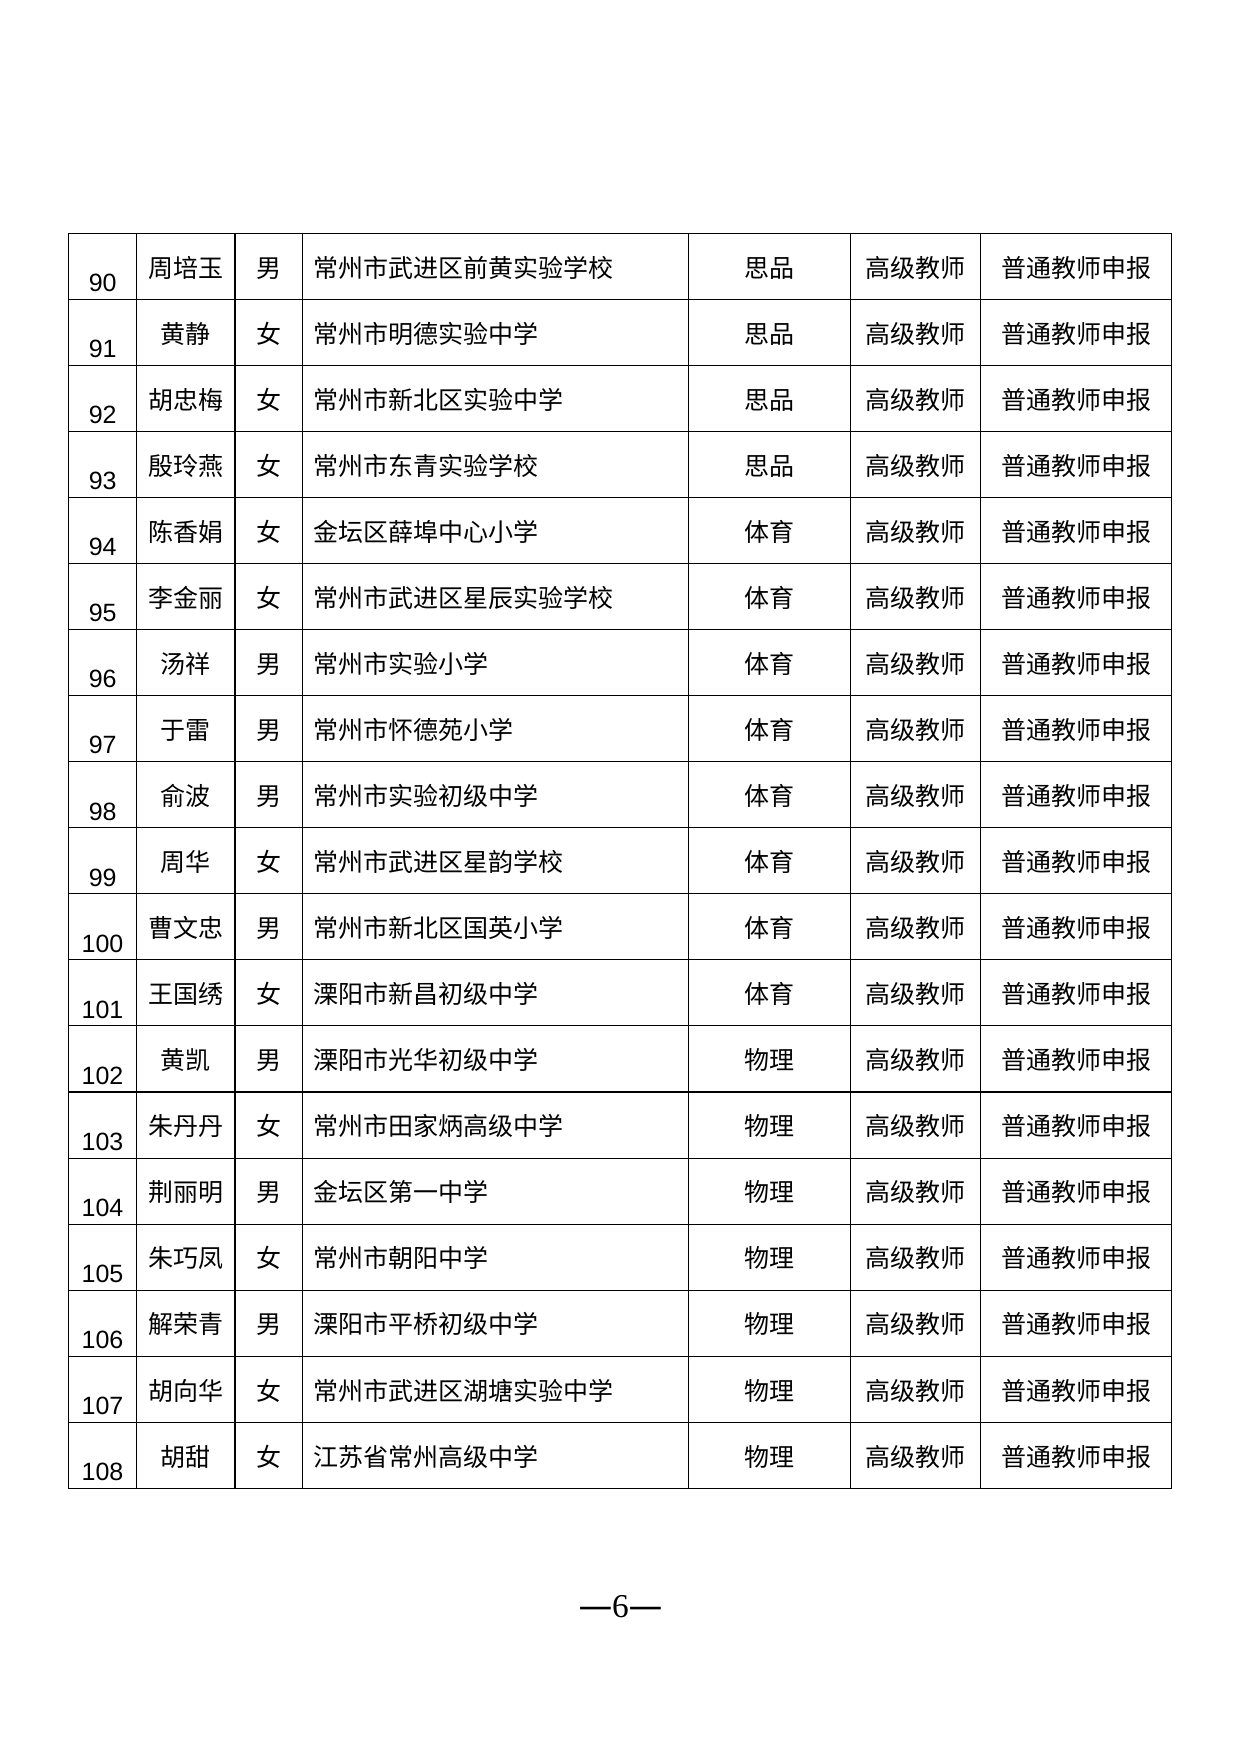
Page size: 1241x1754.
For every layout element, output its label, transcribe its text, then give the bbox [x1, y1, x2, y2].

table_cell 普通教师申报 [981, 1423, 1171, 1488]
table_cell 108 [69, 1423, 136, 1488]
table_cell 普通教师申报 [981, 300, 1171, 365]
table_cell 男 [236, 894, 302, 959]
table_cell 高级教师 [851, 432, 980, 497]
table_cell 男 [236, 696, 302, 761]
table_cell 体育 [689, 498, 850, 563]
table_cell 思品 [689, 234, 850, 299]
table_cell 周培玉 [137, 234, 234, 299]
table_cell 普通教师申报 [981, 1291, 1171, 1356]
table_cell 女 [236, 564, 302, 629]
table_cell 高级教师 [851, 696, 980, 761]
table_cell 体育 [689, 696, 850, 761]
table_cell 99 [69, 828, 136, 893]
table_cell 常州市明德实验中学 [303, 300, 688, 365]
table_cell 普通教师申报 [981, 1159, 1171, 1223]
table_cell 普通教师申报 [981, 234, 1171, 299]
table_cell 104 [69, 1159, 136, 1223]
table_cell 男 [236, 1026, 302, 1091]
table_cell 物理 [689, 1159, 850, 1223]
table_cell 普通教师申报 [981, 1225, 1171, 1289]
table_cell 男 [236, 234, 302, 299]
table_cell 男 [236, 1291, 302, 1356]
table_cell 金坛区薛埠中心小学 [303, 498, 688, 563]
table_cell 朱巧凤 [137, 1225, 234, 1289]
table_cell 普通教师申报 [981, 696, 1171, 761]
table_cell 女 [236, 1423, 302, 1488]
table_cell 溧阳市平桥初级中学 [303, 1291, 688, 1356]
table_cell 物理 [689, 1225, 850, 1289]
table_cell 普通教师申报 [981, 432, 1171, 497]
table_cell 常州市武进区前黄实验学校 [303, 234, 688, 299]
table_cell 93 [69, 432, 136, 497]
table_cell 常州市新北区实验中学 [303, 366, 688, 431]
table_cell 103 [69, 1093, 136, 1157]
table_cell 102 [69, 1026, 136, 1091]
table_cell 思品 [689, 366, 850, 431]
table_cell 黄静 [137, 300, 234, 365]
table_cell 荆丽明 [137, 1159, 234, 1223]
table_cell 女 [236, 432, 302, 497]
table_cell 周华 [137, 828, 234, 893]
table_cell 物理 [689, 1026, 850, 1091]
table_cell 91 [69, 300, 136, 365]
table_cell 98 [69, 762, 136, 827]
table_cell 高级教师 [851, 762, 980, 827]
table_cell 体育 [689, 630, 850, 695]
table_cell 女 [236, 498, 302, 563]
table_cell 高级教师 [851, 1093, 980, 1157]
table_cell 高级教师 [851, 1159, 980, 1223]
table_cell 92 [69, 366, 136, 431]
table_cell 曹文忠 [137, 894, 234, 959]
table_cell 高级教师 [851, 828, 980, 893]
table_cell 女 [236, 1093, 302, 1157]
table_cell 高级教师 [851, 894, 980, 959]
table_cell 常州市武进区星韵学校 [303, 828, 688, 893]
table_cell 体育 [689, 762, 850, 827]
table_cell 常州市实验小学 [303, 630, 688, 695]
table_cell 王国绣 [137, 960, 234, 1025]
table_cell 普通教师申报 [981, 828, 1171, 893]
table_cell 普通教师申报 [981, 762, 1171, 827]
table_cell 高级教师 [851, 564, 980, 629]
table_cell 95 [69, 564, 136, 629]
table_cell 106 [69, 1291, 136, 1356]
table_cell 男 [236, 630, 302, 695]
table_cell 107 [69, 1357, 136, 1422]
table_cell 高级教师 [851, 300, 980, 365]
table_cell 100 [69, 894, 136, 959]
table_cell 体育 [689, 828, 850, 893]
table_cell 溧阳市新昌初级中学 [303, 960, 688, 1025]
table_cell 女 [236, 828, 302, 893]
table_cell 女 [236, 1357, 302, 1422]
table_cell 96 [69, 630, 136, 695]
table_cell 汤祥 [137, 630, 234, 695]
table_cell 常州市武进区湖塘实验中学 [303, 1357, 688, 1422]
table_cell 高级教师 [851, 960, 980, 1025]
table_cell 江苏省常州高级中学 [303, 1423, 688, 1488]
table_cell 高级教师 [851, 630, 980, 695]
table_cell 体育 [689, 894, 850, 959]
table_cell 90 [69, 234, 136, 299]
table_cell 李金丽 [137, 564, 234, 629]
table_cell 常州市武进区星辰实验学校 [303, 564, 688, 629]
table_cell 105 [69, 1225, 136, 1289]
table_cell 物理 [689, 1423, 850, 1488]
table_cell 女 [236, 300, 302, 365]
table_cell 俞波 [137, 762, 234, 827]
table_cell 殷玲燕 [137, 432, 234, 497]
table_cell 思品 [689, 432, 850, 497]
table_cell 101 [69, 960, 136, 1025]
table_cell 普通教师申报 [981, 1026, 1171, 1091]
table_cell 溧阳市光华初级中学 [303, 1026, 688, 1091]
table_cell 普通教师申报 [981, 1093, 1171, 1157]
table_cell 女 [236, 960, 302, 1025]
table_cell 常州市田家炳高级中学 [303, 1093, 688, 1157]
table_cell 高级教师 [851, 498, 980, 563]
table_cell 97 [69, 696, 136, 761]
table_cell 陈香娟 [137, 498, 234, 563]
table_cell 普通教师申报 [981, 366, 1171, 431]
table_cell 普通教师申报 [981, 630, 1171, 695]
table_cell 普通教师申报 [981, 498, 1171, 563]
table_cell 朱丹丹 [137, 1093, 234, 1157]
table_cell 高级教师 [851, 1423, 980, 1488]
table_cell 普通教师申报 [981, 564, 1171, 629]
table_cell 普通教师申报 [981, 1357, 1171, 1422]
table_cell 高级教师 [851, 366, 980, 431]
table_cell 金坛区第一中学 [303, 1159, 688, 1223]
table_cell 胡向华 [137, 1357, 234, 1422]
table_cell 思品 [689, 300, 850, 365]
table_cell 94 [69, 498, 136, 563]
table_cell 常州市东青实验学校 [303, 432, 688, 497]
table_cell 常州市实验初级中学 [303, 762, 688, 827]
table_cell 普通教师申报 [981, 960, 1171, 1025]
table_cell 男 [236, 1159, 302, 1223]
table_cell 物理 [689, 1291, 850, 1356]
table_cell 高级教师 [851, 1026, 980, 1091]
table_cell 常州市朝阳中学 [303, 1225, 688, 1289]
table_cell 胡忠梅 [137, 366, 234, 431]
table_cell 体育 [689, 564, 850, 629]
table_cell 高级教师 [851, 1357, 980, 1422]
table_cell 高级教师 [851, 234, 980, 299]
table_cell 高级教师 [851, 1225, 980, 1289]
table_cell 高级教师 [851, 1291, 980, 1356]
table_cell 解荣青 [137, 1291, 234, 1356]
table_cell 黄凯 [137, 1026, 234, 1091]
table_cell 于雷 [137, 696, 234, 761]
table_cell 胡甜 [137, 1423, 234, 1488]
table_cell 女 [236, 1225, 302, 1289]
table_cell 物理 [689, 1357, 850, 1422]
table_cell 常州市新北区国英小学 [303, 894, 688, 959]
table_cell 女 [236, 366, 302, 431]
table_cell 男 [236, 762, 302, 827]
table_cell 体育 [689, 960, 850, 1025]
table_cell 常州市怀德苑小学 [303, 696, 688, 761]
table_cell 物理 [689, 1093, 850, 1157]
table_cell 普通教师申报 [981, 894, 1171, 959]
